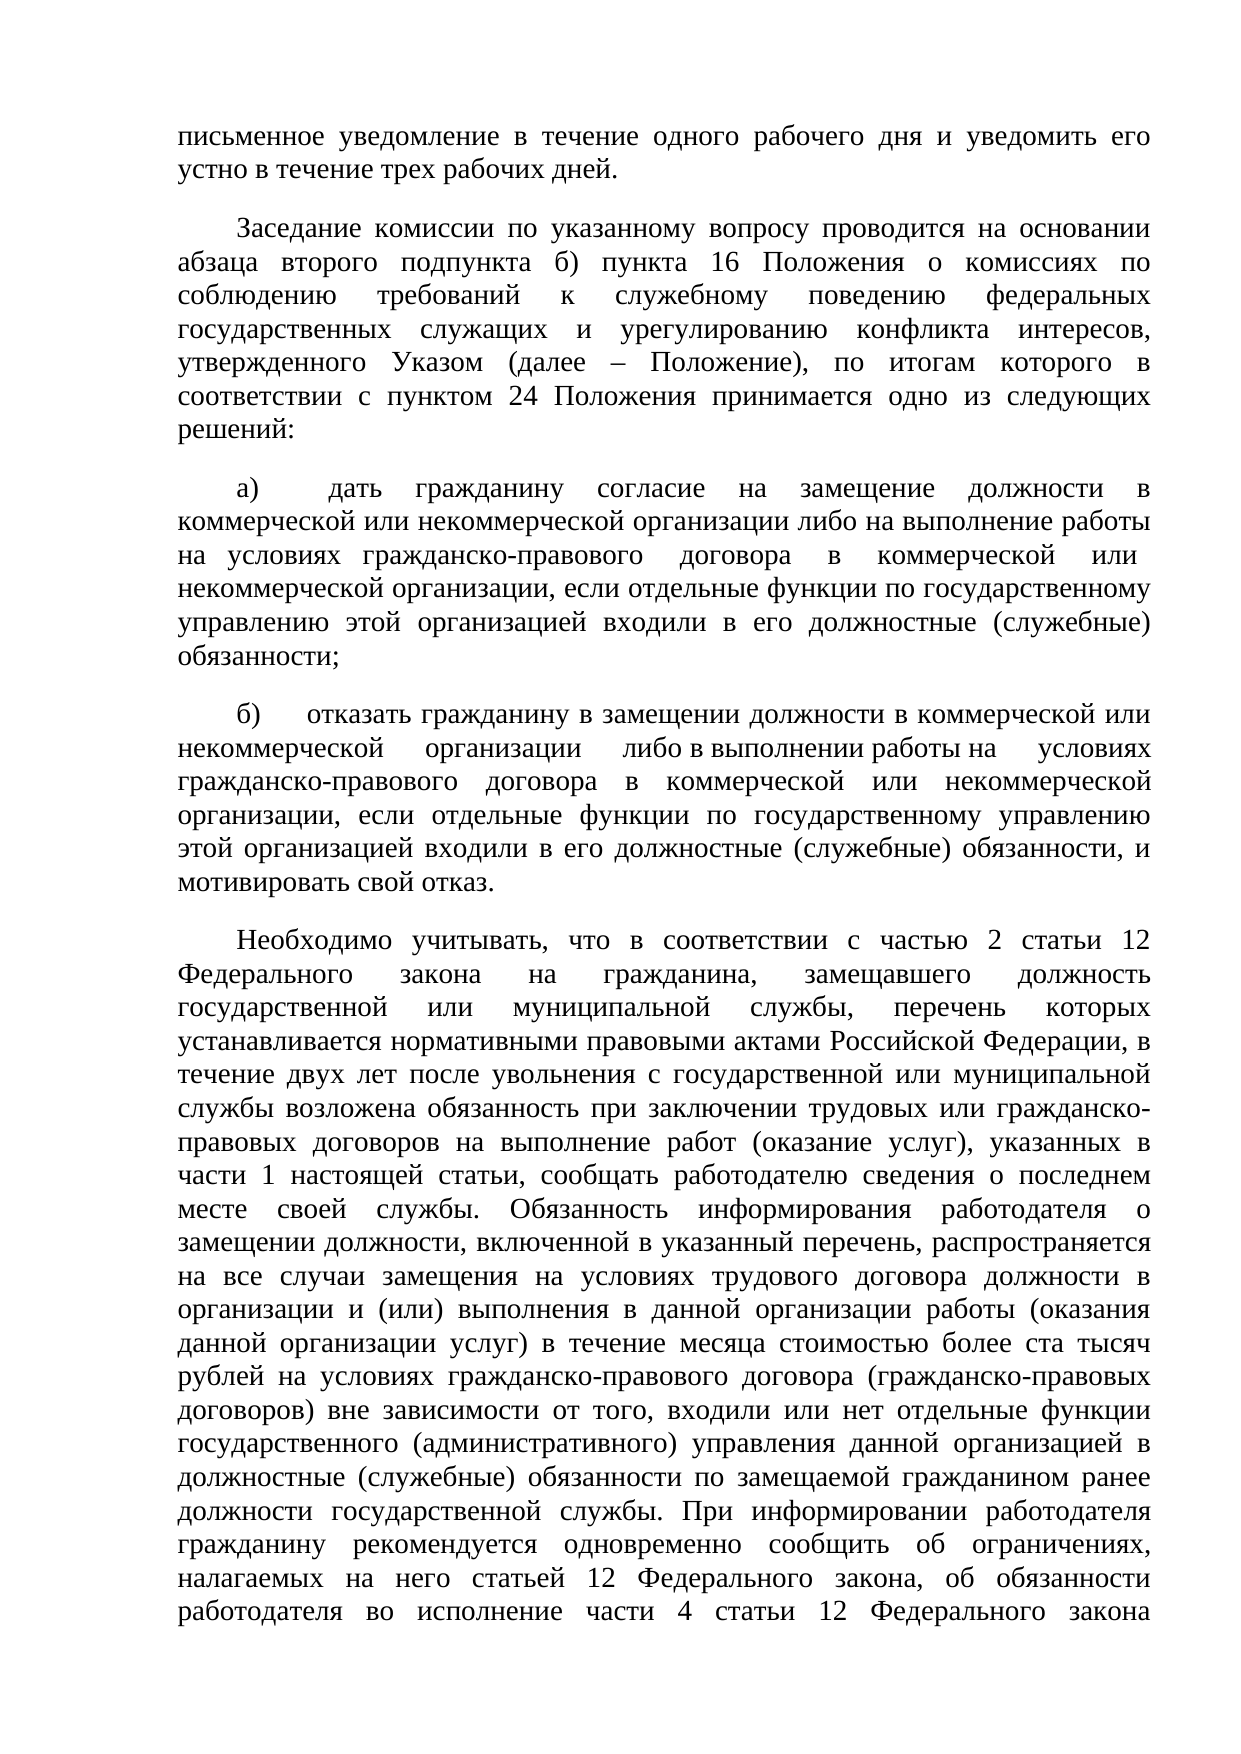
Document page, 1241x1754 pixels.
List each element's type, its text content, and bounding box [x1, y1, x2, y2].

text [177, 118, 1152, 185]
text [177, 922, 1152, 1627]
text а) дать гражданину согласие на замещение должности в коммерческой или некоммерческой организации либо на выполнение работы на условиях гражданско-правового договора в коммерческой или некоммерческой организации, если отдельные функции по государственному управлению этой организацией входили в его должностные (служебные) обязанности; [177, 470, 1152, 671]
text Заседание комиссии по указанному вопросу проводится на основании абзаца второго подпункта б) пункта 16 Положения о комиссиях по соблюдению требований к служебному поведению федеральных государственных служащих и урегулированию конфликта интересов, утвержденного Указом (далее – Положение), по итогам которого в соответствии с пунктом 24 Положения принимается одно из следующих решений: [177, 210, 1152, 445]
text б) отказать гражданину в замещении должности в коммерческой или некоммерческой организации либо в выполнении работы на условиях гражданско-правового договора в коммерческой или некоммерческой организации, если отдельные функции по государственному управлению этой организацией входили в его должностные (служебные) обязанности, и мотивировать свой отказ. [177, 696, 1152, 897]
